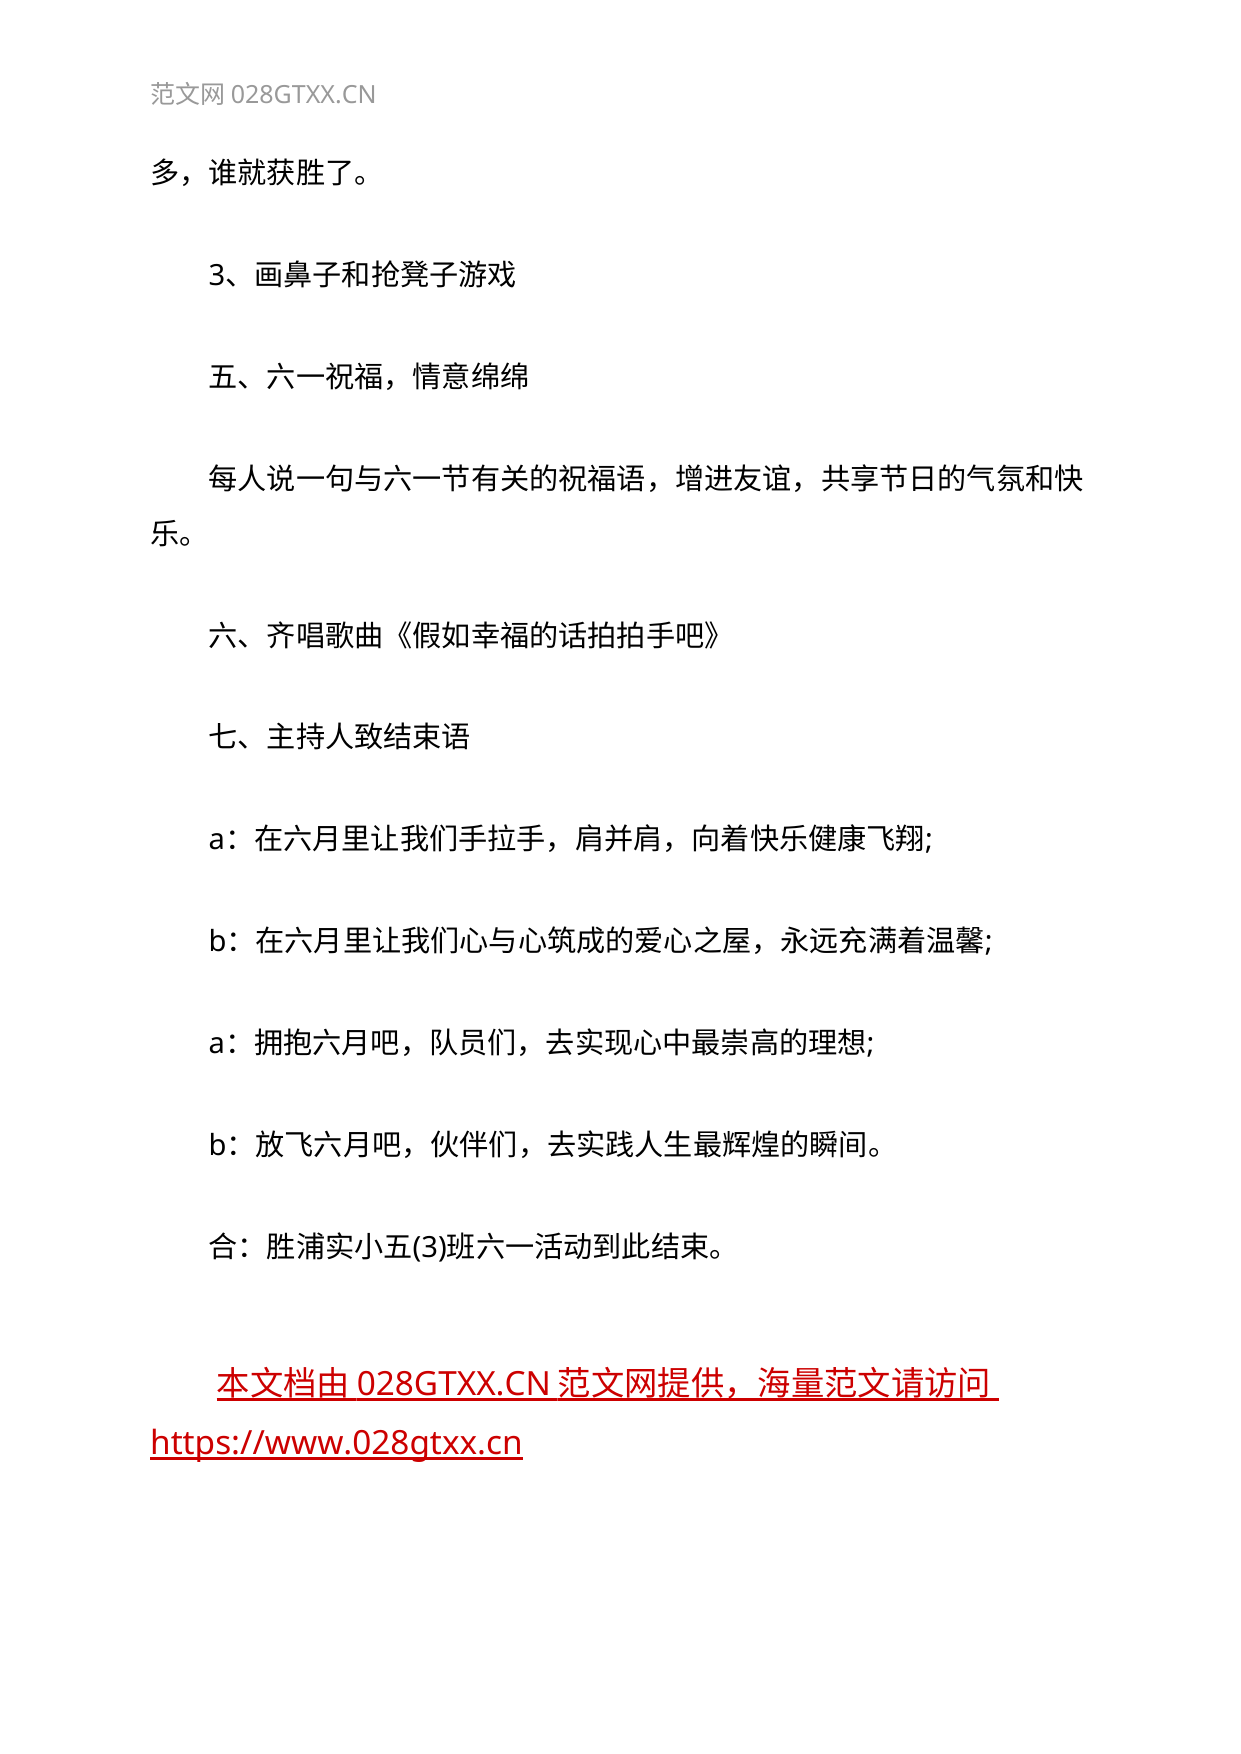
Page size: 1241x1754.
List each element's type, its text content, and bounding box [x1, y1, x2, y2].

text b：放飞六月吧，伙伴们，去实践人生最辉煌的瞬间。 [150, 1122, 1090, 1164]
text a：在六月里让我们手拉手，肩并肩，向着快乐健康飞翔; [150, 816, 1090, 858]
text 六、齐唱歌曲《假如幸福的话拍拍手吧》 [150, 612, 1090, 654]
text b：在六月里让我们心与心筑成的爱心之屋，永远充满着温馨; [150, 918, 1090, 960]
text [150, 150, 1090, 192]
text 五、六一祝福，情意绵绵 [150, 354, 1090, 396]
text 本文档由028GTXX.CN范文网提供，海量范文请访问 https://www.028gtxx.cn [150, 1357, 1090, 1464]
text 七、主持人致结束语 [150, 714, 1090, 756]
text 每人说一句与六一节有关的祝福语，增进友谊，共享节日的气氛和快乐。 [150, 456, 1090, 553]
text 合：胜浦实小五(3)班六一活动到此结束。 [150, 1224, 1090, 1266]
text a：拥抱六月吧，队员们，去实现心中最崇高的理想; [150, 1020, 1090, 1062]
text 3、画鼻子和抢凳子游戏 [150, 252, 1090, 294]
